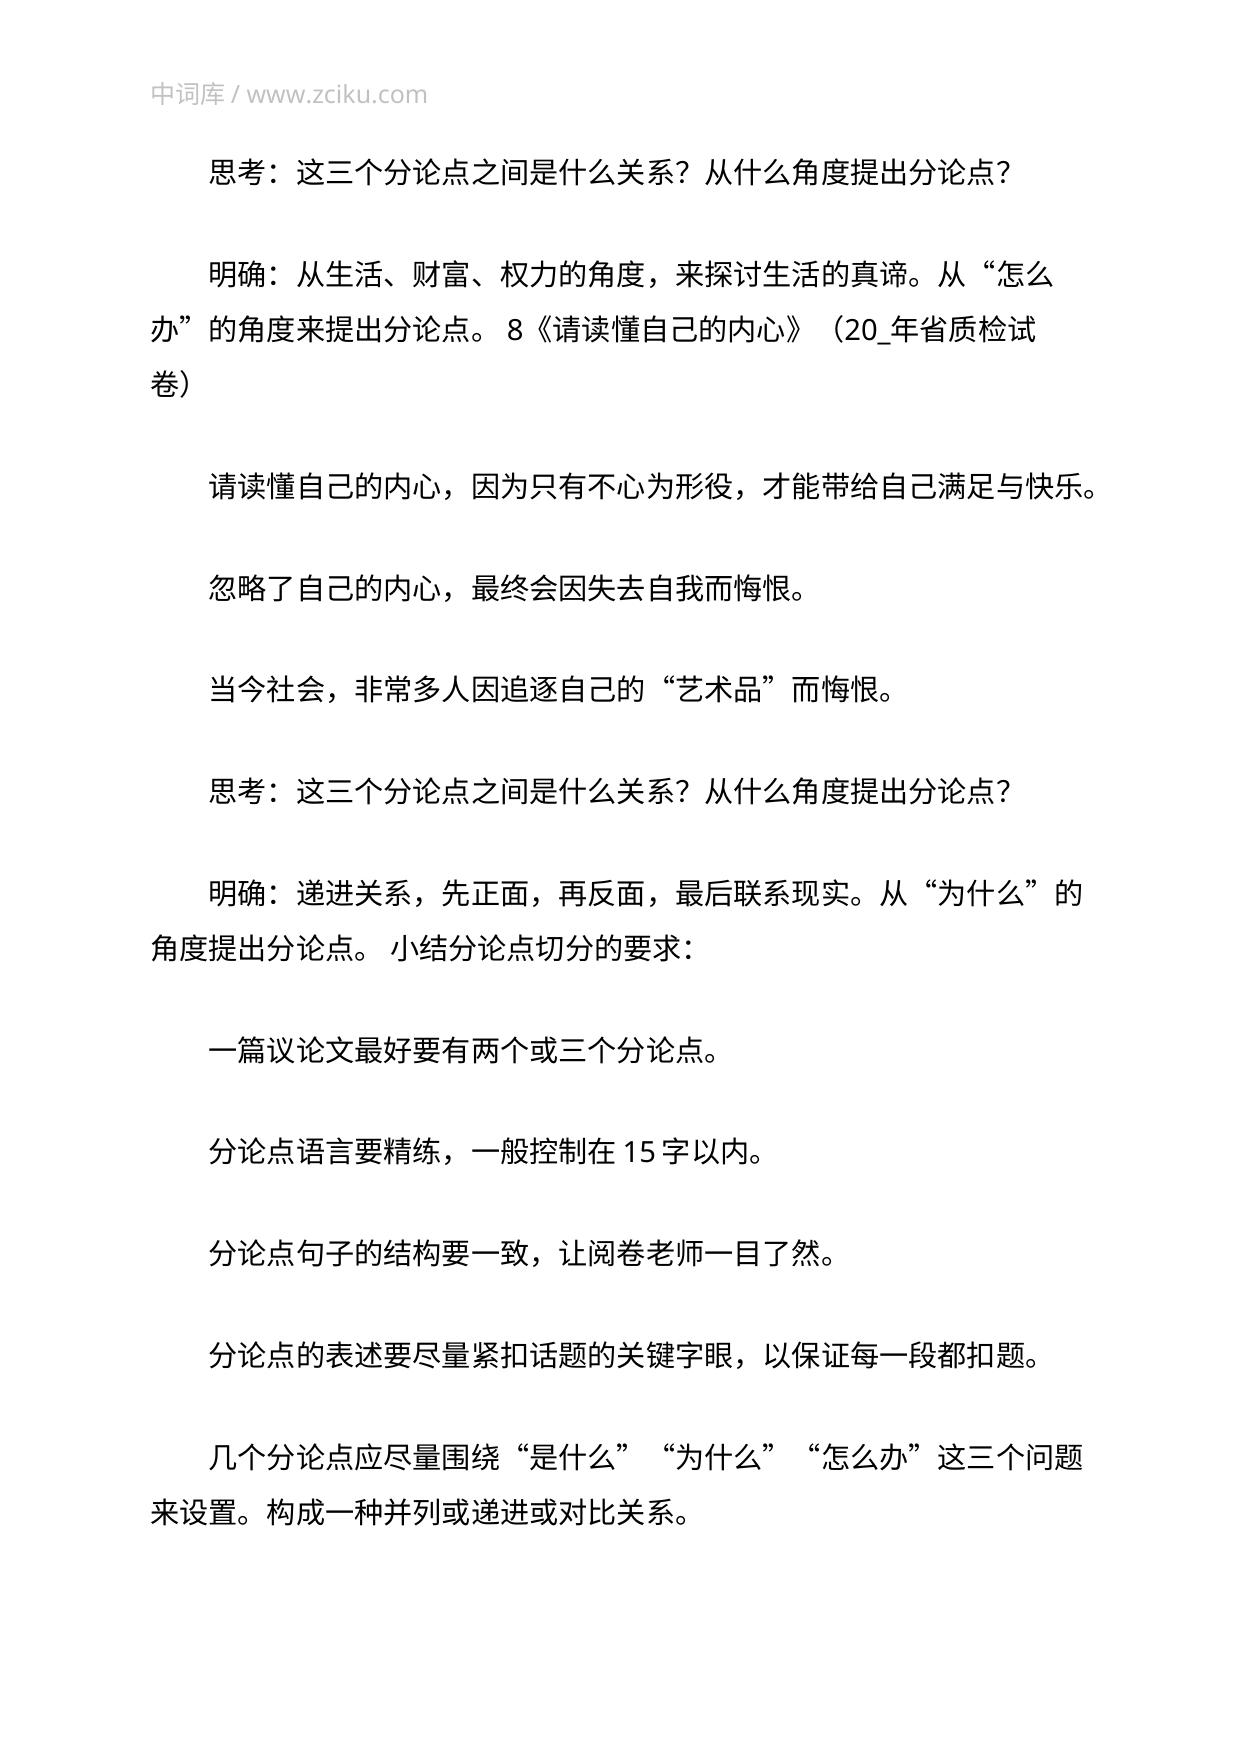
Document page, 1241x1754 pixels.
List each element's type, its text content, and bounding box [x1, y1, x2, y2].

text 几个分论点应尽量围绕“是什么”“为什么”“怎么办”这三个问题来设置。构成一种并列或递进或对比关系。 [150, 1434, 1090, 1532]
text 请读懂自己的内心，因为只有不心为形役，才能带给自己满足与快乐。 [150, 463, 1090, 506]
text 分论点句子的结构要一致，让阅卷老师一目了然。 [150, 1231, 1090, 1273]
text 忽略了自己的内心，最终会因失去自我而悔恨。 [150, 565, 1090, 607]
text 思考：这三个分论点之间是什么关系？从什么角度提出分论点？ [150, 150, 1090, 192]
text 分论点语言要精练，一般控制在15字以内。 [150, 1129, 1090, 1171]
text 分论点的表述要尽量紧扣话题的关键字眼，以保证每一段都扣题。 [150, 1333, 1090, 1375]
text 当今社会，非常多人因追逐自己的“艺术品”而悔恨。 [150, 667, 1090, 709]
text 一篇议论文最好要有两个或三个分论点。 [150, 1027, 1090, 1069]
text 明确：从生活、财富、权力的角度，来探讨生活的真谛。从“怎么办”的角度来提出分论点。 8《请读懂自己的内心》（20_年省质检试卷） [150, 252, 1090, 404]
text 明确：递进关系，先正面，再反面，最后联系现实。从“为什么”的角度提出分论点。 小结分论点切分的要求： [150, 871, 1090, 968]
text 思考：这三个分论点之间是什么关系？从什么角度提出分论点？ [150, 769, 1090, 811]
